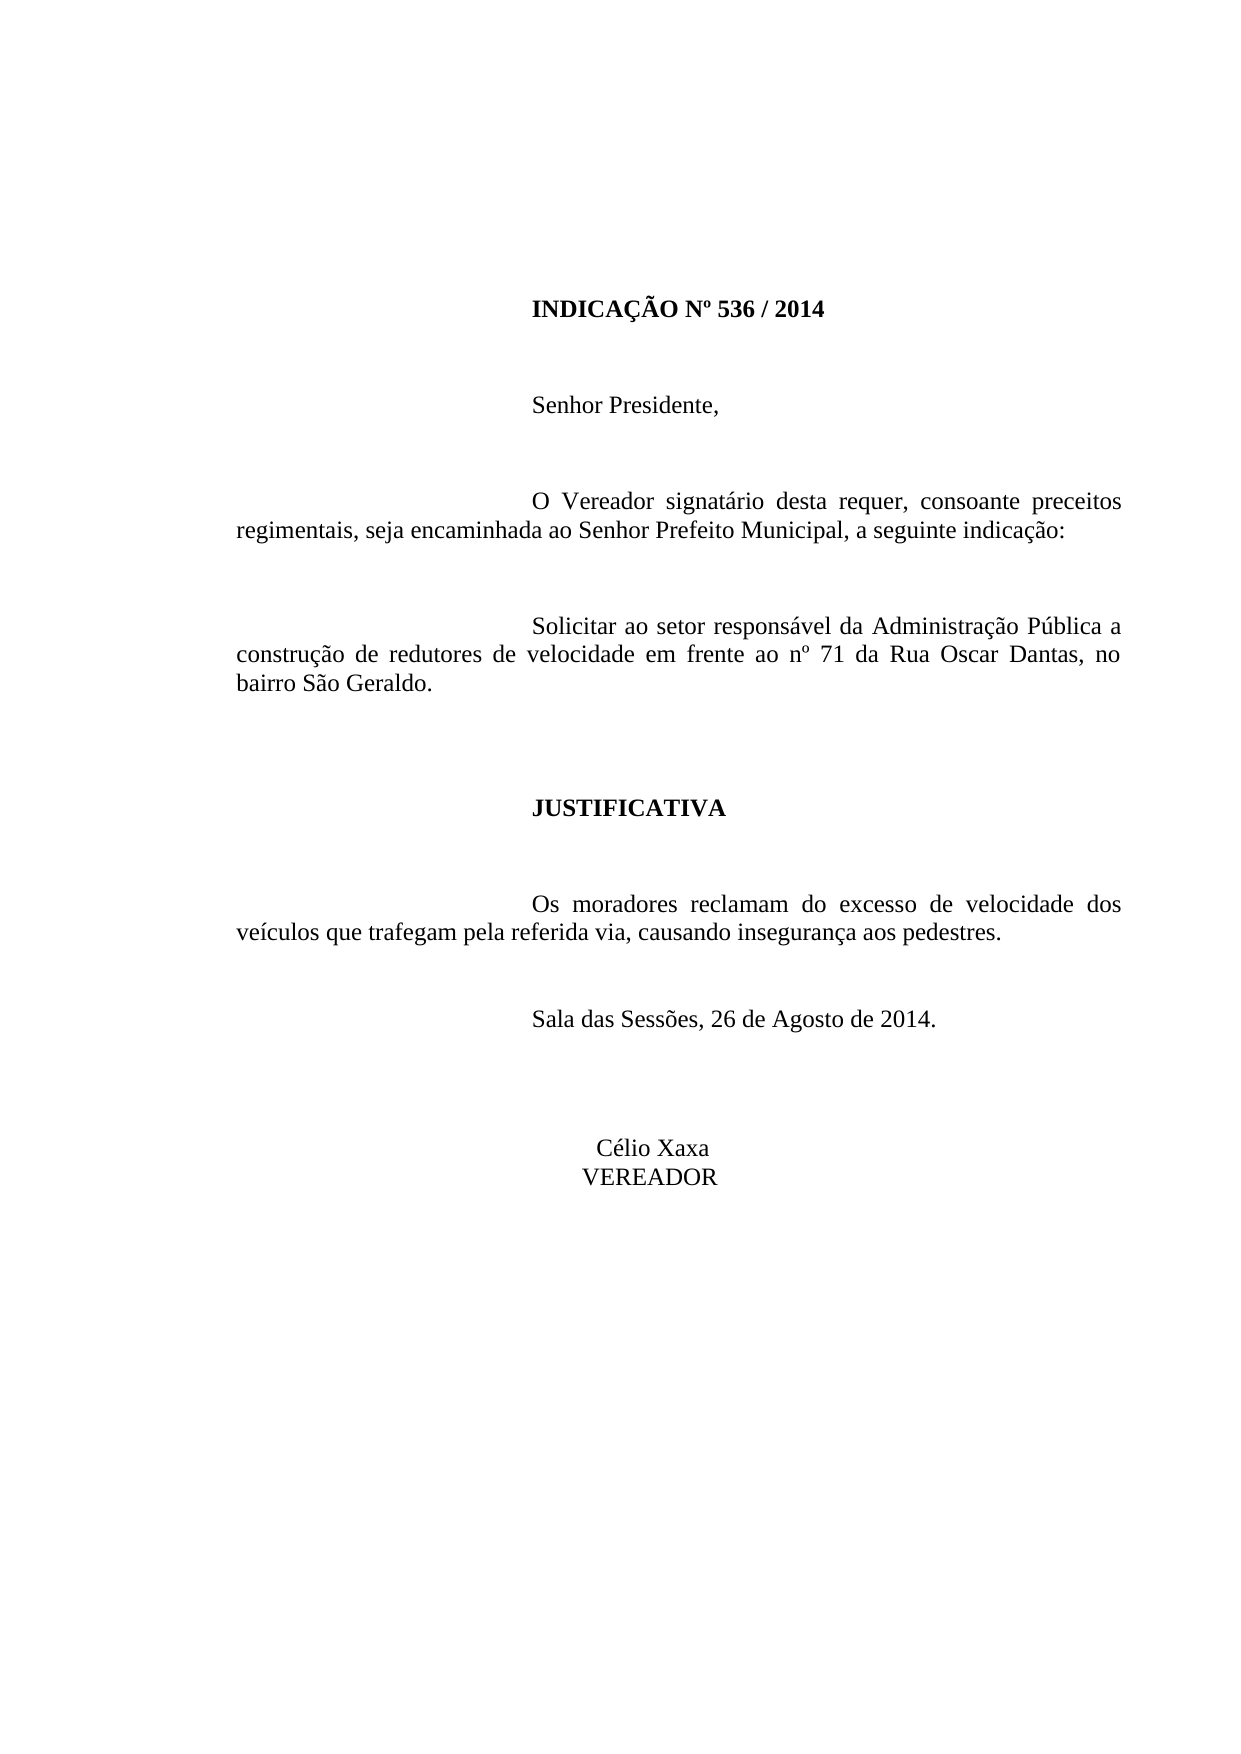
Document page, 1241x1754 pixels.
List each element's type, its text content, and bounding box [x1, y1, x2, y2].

text Senhor Presidente, [532, 390, 1181, 419]
text INDICAÇÃO Nº 536 / 2014 [532, 294, 1181, 323]
text Os moradores reclamam do excesso de velocidade dos veículos que trafegam pela referida via, causando insegurança aos pedestres. [236, 889, 1122, 946]
table_cell VEREADOR [111, 1162, 1188, 1191]
text O Vereador signatário desta requer, consoante preceitos regimentais, seja encaminhada ao Senhor Prefeito Municipal, a seguinte indicação: [236, 486, 1122, 544]
text Sala das Sessões, 26 de Agosto de 2014. [532, 1004, 1181, 1032]
text Solicitar ao setor responsável da Administração Pública a construção de redutores de velocidade em frente ao nº 71 da Rua Oscar Dantas, no bairro São Geraldo. [236, 611, 1122, 697]
text JUSTIFICATIVA [236, 793, 1122, 822]
table_header Célio Xaxa [111, 1133, 1188, 1162]
